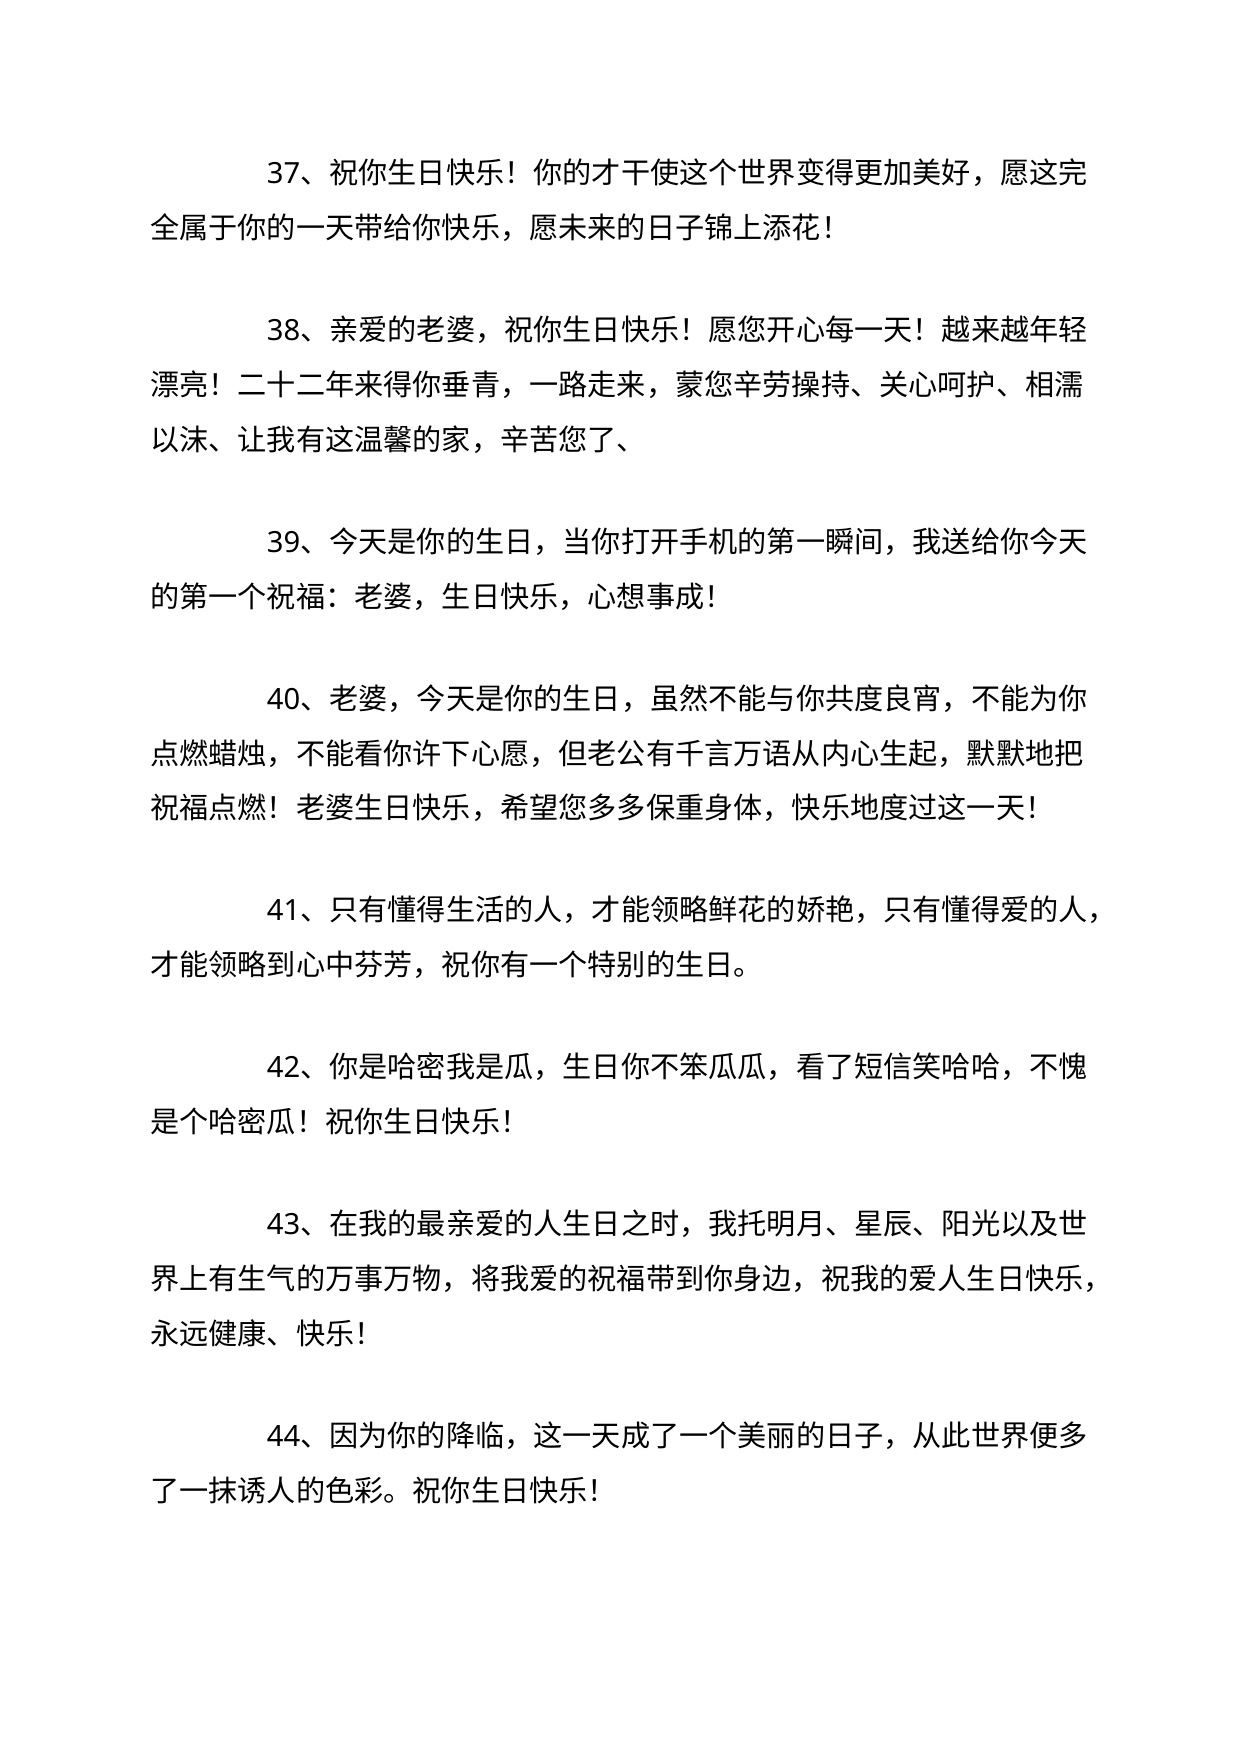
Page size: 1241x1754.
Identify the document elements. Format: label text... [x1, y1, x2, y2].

text 37、祝你生日快乐！你的才干使这个世界变得更加美好，愿这完全属于你的一天带给你快乐，愿未来的日子锦上添花！ [150, 150, 1090, 247]
text 38、亲爱的老婆，祝你生日快乐！愿您开心每一天！越来越年轻漂亮！二十二年来得你垂青，一路走来，蒙您辛劳操持、关心呵护、相濡以沫、让我有这温馨的家，辛苦您了、 [150, 307, 1090, 459]
text 43、在我的最亲爱的人生日之时，我托明月、星辰、阳光以及世界上有生气的万事万物，将我爱的祝福带到你身边，祝我的爱人生日快乐，永远健康、快乐！ [150, 1200, 1090, 1353]
text 41、只有懂得生活的人，才能领略鲜花的娇艳，只有懂得爱的人，才能领略到心中芬芳，祝你有一个特别的生日。 [150, 887, 1090, 984]
text 39、今天是你的生日，当你打开手机的第一瞬间，我送给你今天的第一个祝福：老婆，生日快乐，心想事成！ [150, 518, 1090, 616]
text 44、因为你的降临，这一天成了一个美丽的日子，从此世界便多了一抹诱人的色彩。祝你生日快乐！ [150, 1412, 1090, 1509]
text 40、老婆，今天是你的生日，虽然不能与你共度良宵，不能为你点燃蜡烛，不能看你许下心愿，但老公有千言万语从内心生起，默默地把祝福点燃！老婆生日快乐，希望您多多保重身体，快乐地度过这一天！ [150, 675, 1090, 827]
text 42、你是哈密我是瓜，生日你不笨瓜瓜，看了短信笑哈哈，不愧是个哈密瓜！祝你生日快乐！ [150, 1044, 1090, 1141]
